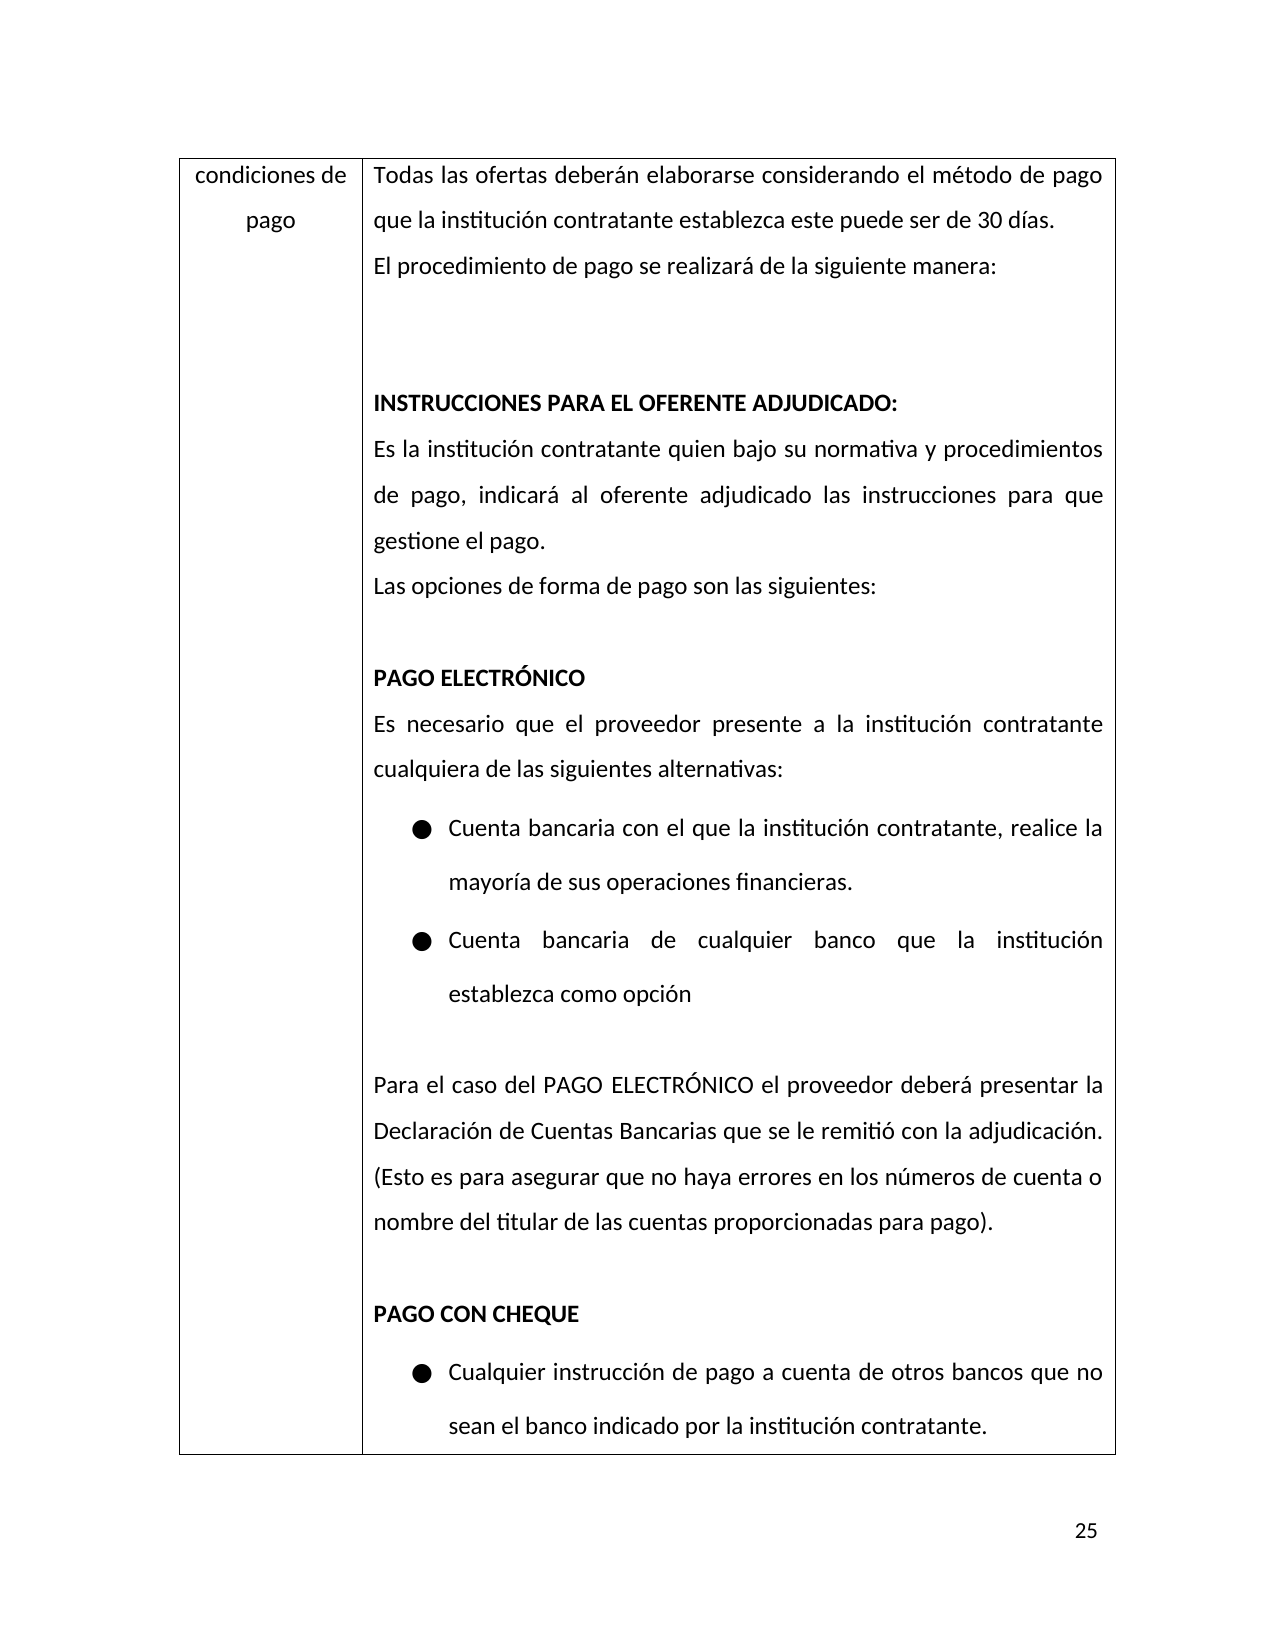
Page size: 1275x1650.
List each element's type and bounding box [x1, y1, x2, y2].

table_header [180, 159, 362, 1454]
table_header [363, 159, 1115, 1454]
